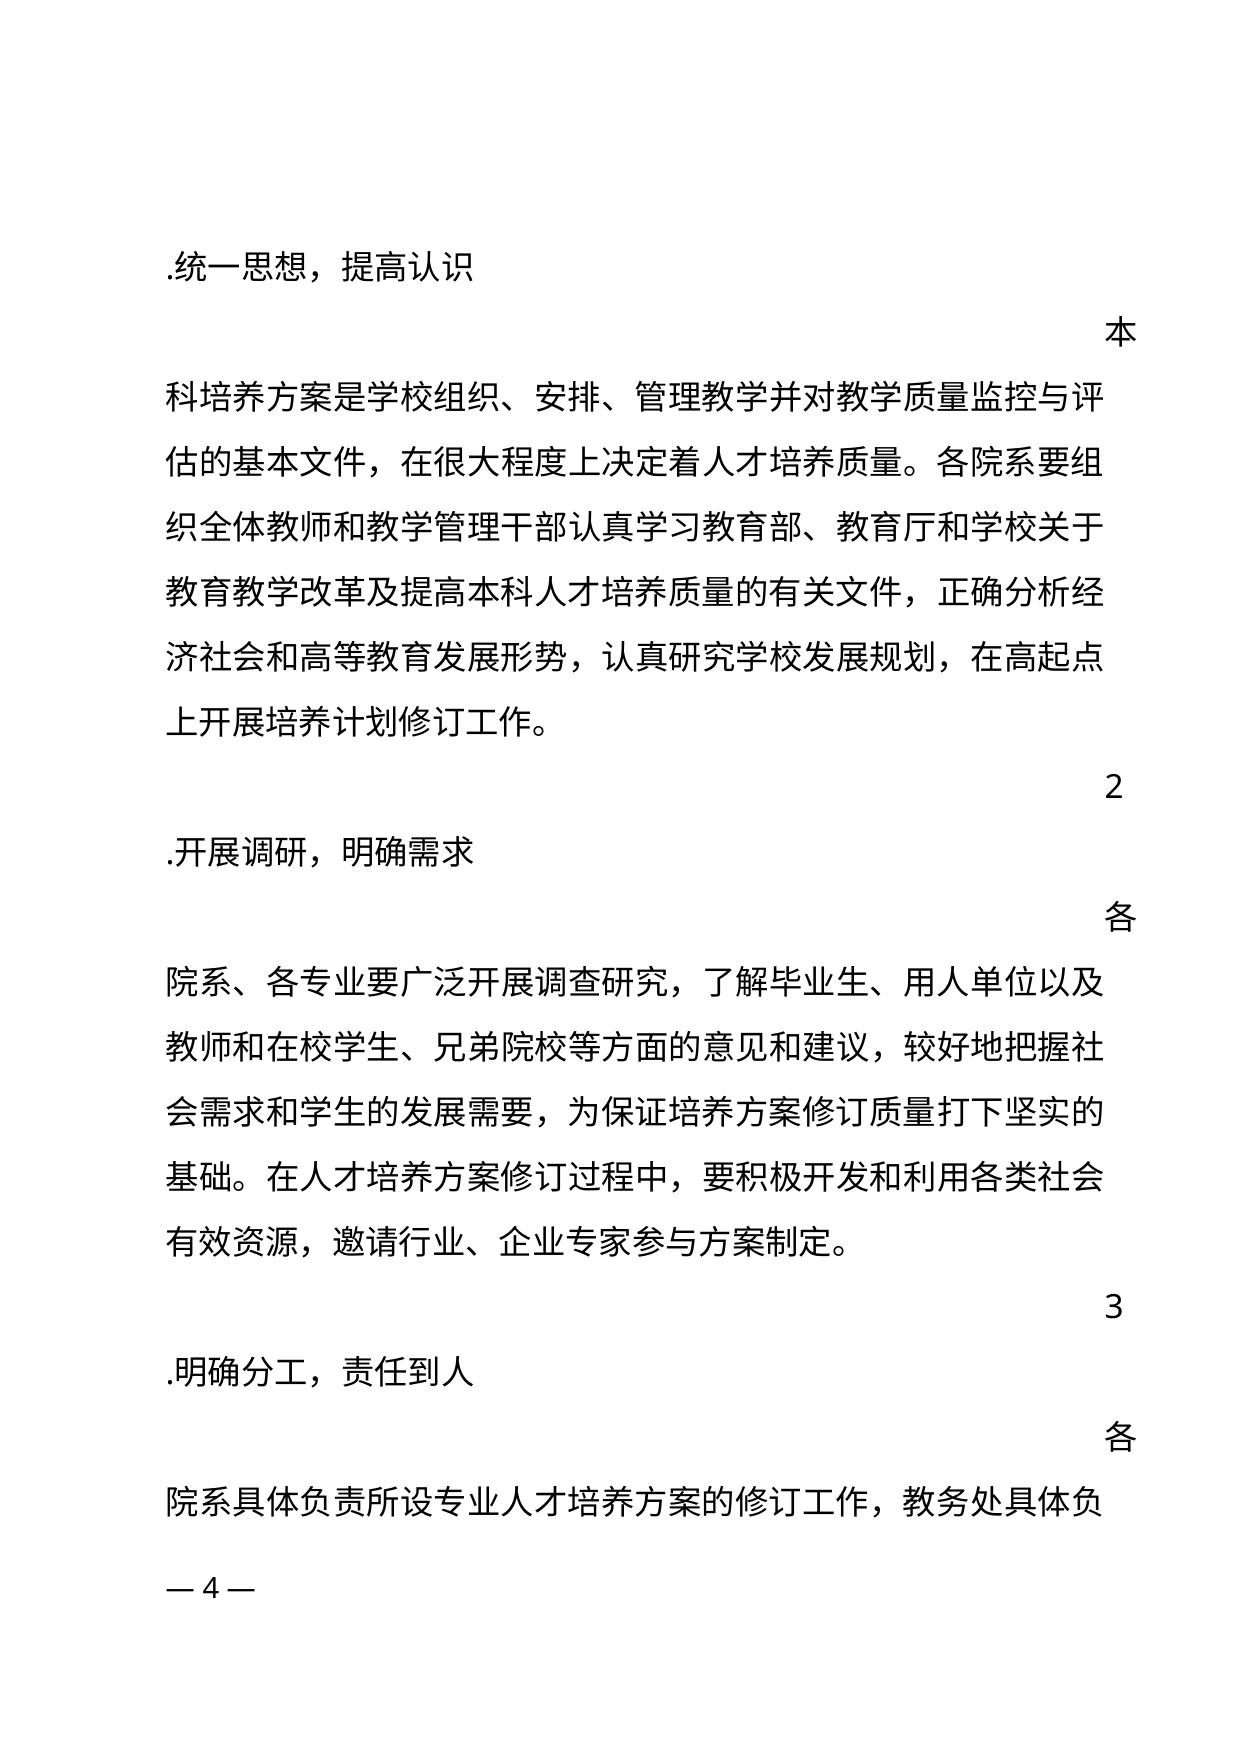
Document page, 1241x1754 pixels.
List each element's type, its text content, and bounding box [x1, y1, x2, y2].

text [165, 1403, 1104, 1533]
text 1.统一思想，提高认识 [165, 233, 1104, 298]
text 2.开展调研，明确需求 [165, 753, 1104, 883]
text 3.明确分工，责任到人 [165, 1273, 1104, 1403]
text 本科培养方案是学校组织、安排、管理教学并对教学质量监控与评估的基本文件，在很大程度上决定着人才培养质量。各院系要组织全体教师和教学管理干部认真学习教育部、教育厅和学校关于教育教学改革及提高本科人才培养质量的有关文件，正确分析经济社会和高等教育发展形势，认真研究学校发展规划，在高起点上开展培养计划修订工作。 [165, 298, 1104, 753]
text 各院系、各专业要广泛开展调查研究，了解毕业生、用人单位以及教师和在校学生、兄弟院校等方面的意见和建议，较好地把握社会需求和学生的发展需要，为保证培养方案修订质量打下坚实的基础。在人才培养方案修订过程中，要积极开发和利用各类社会有效资源，邀请行业、企业专家参与方案制定。 [165, 883, 1104, 1273]
